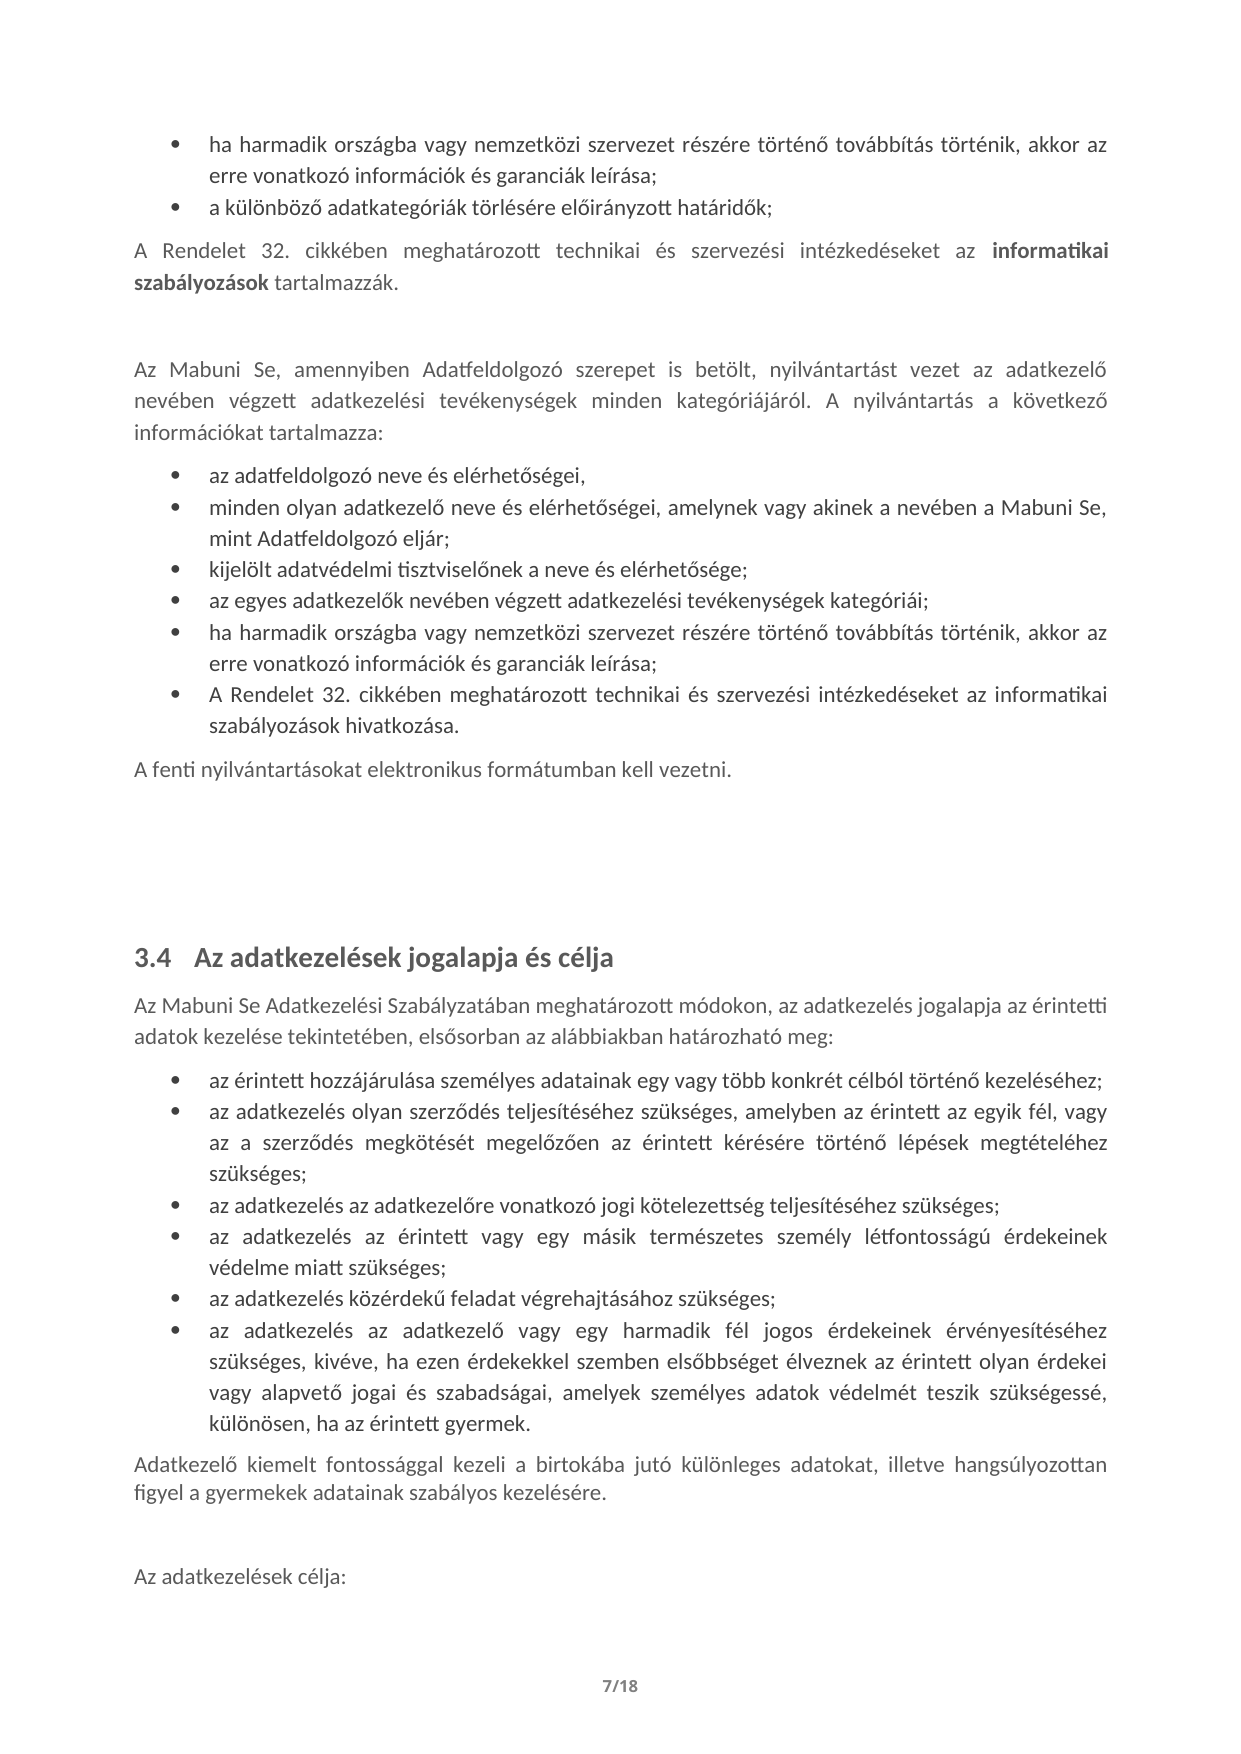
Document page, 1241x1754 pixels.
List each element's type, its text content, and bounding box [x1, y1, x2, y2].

subtitle Az adatkezelések jogalapja és célja [134, 939, 1109, 975]
text Adatkezelő kiemelt fontossággal kezeli a birtokába jutó különleges adatokat, illetve hangsúlyozottan figyel a gyermekek adatainak szabályos kezelésére. [134, 1450, 1109, 1506]
list az adatfeldolgozó neve és elérhetőségei, [171, 458, 1109, 489]
list ha harmadik országba vagy nemzetközi szervezet részére történő továbbítás történik, akkor az erre vonatkozó információk és garanciák leírása; [171, 614, 1109, 677]
list az adatkezelés az adatkezelőre vonatkozó jogi kötelezettség teljesítéséhez szükséges; [171, 1187, 1109, 1219]
text A Rendelet 32. cikkében meghatározott technikai és szervezési intézkedéseket az informatikai szabályozások tartalmazzák. [134, 233, 1109, 296]
list minden olyan adatkezelő neve és elérhetőségei, amelynek vagy akinek a nevében a Mabuni Se, mint Adatfeldolgozó eljár; [171, 489, 1109, 552]
list az adatkezelés olyan szerződés teljesítéséhez szükséges, amelyben az érintett az egyik fél, vagy az a szerződés megkötését megelőzően az érintett kérésére történő lépések megtételéhez szükséges; [171, 1094, 1109, 1187]
list az adatkezelés az adatkezelő vagy egy harmadik fél jogos érdekeinek érvényesítéséhez szükséges, kivéve, ha ezen érdekekkel szemben elsőbbséget élveznek az érintett olyan érdekei vagy alapvető jogai és szabadságai, amelyek személyes adatok védelmét teszik szükségessé, különösen, ha az érintett gyermek. [171, 1312, 1109, 1437]
text A fenti nyilvántartásokat elektronikus formátumban kell vezetni. [134, 752, 1109, 783]
list a különböző adatkategóriák törlésére előirányzott határidők; [171, 189, 1109, 221]
list az érintett hozzájárulása személyes adatainak egy vagy több konkrét célból történő kezeléséhez; [171, 1062, 1109, 1094]
list A Rendelet 32. cikkében meghatározott technikai és szervezési intézkedéseket az informatikai szabályozások hivatkozása. [171, 677, 1109, 739]
list az adatkezelés az érintett vagy egy másik természetes személy létfontosságú érdekeinek védelme miatt szükséges; [171, 1219, 1109, 1281]
text Az Mabuni Se, amennyiben Adatfeldolgozó szerepet is betölt, nyilvántartást vezet az adatkezelő nevében végzett adatkezelési tevékenységek minden kategóriájáról. A nyilvántartás a következő információkat tartalmazza: [134, 352, 1109, 446]
list az egyes adatkezelők nevében végzett adatkezelési tevékenységek kategóriái; [171, 583, 1109, 614]
list az adatkezelés közérdekű feladat végrehajtásához szükséges; [171, 1281, 1109, 1312]
list kijelölt adatvédelmi tisztviselőnek a neve és elérhetősége; [171, 552, 1109, 583]
text Az Mabuni Se Adatkezelési Szabályzatában meghatározott módokon, az adatkezelés jogalapja az érintetti adatok kezelése tekintetében, elsősorban az alábbiakban határozható meg: [134, 987, 1109, 1050]
list ha harmadik országba vagy nemzetközi szervezet részére történő továbbítás történik, akkor az erre vonatkozó információk és garanciák leírása; [171, 127, 1109, 189]
text Az adatkezelések célja: [134, 1559, 1109, 1590]
